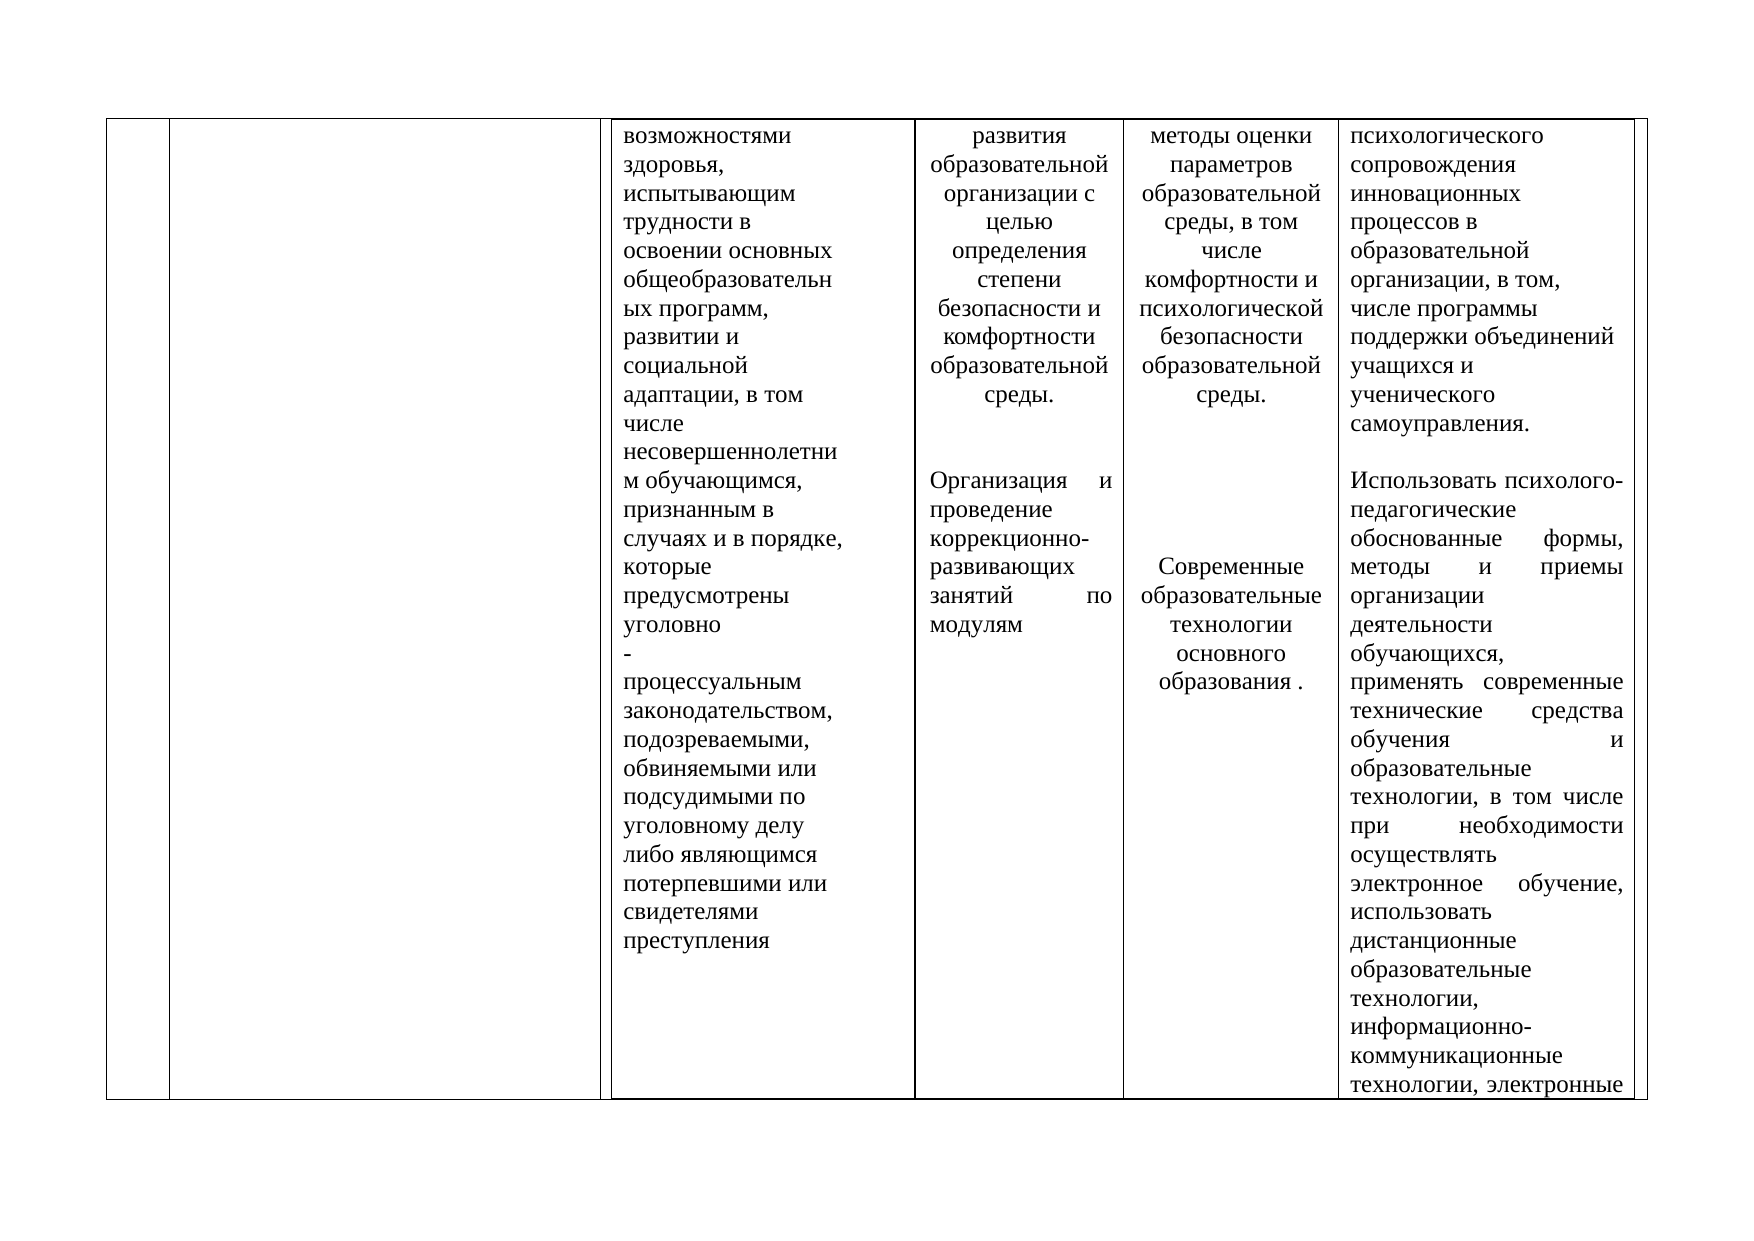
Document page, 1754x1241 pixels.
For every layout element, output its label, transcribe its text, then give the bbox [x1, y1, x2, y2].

table_cell [916, 120, 1123, 1098]
table_cell [612, 120, 914, 1098]
table_cell [1339, 120, 1634, 1098]
table_cell [1635, 119, 1647, 1099]
table_cell 6 [107, 119, 169, 1099]
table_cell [170, 119, 600, 1099]
table_cell [601, 119, 611, 1099]
table_cell [1124, 120, 1338, 1098]
